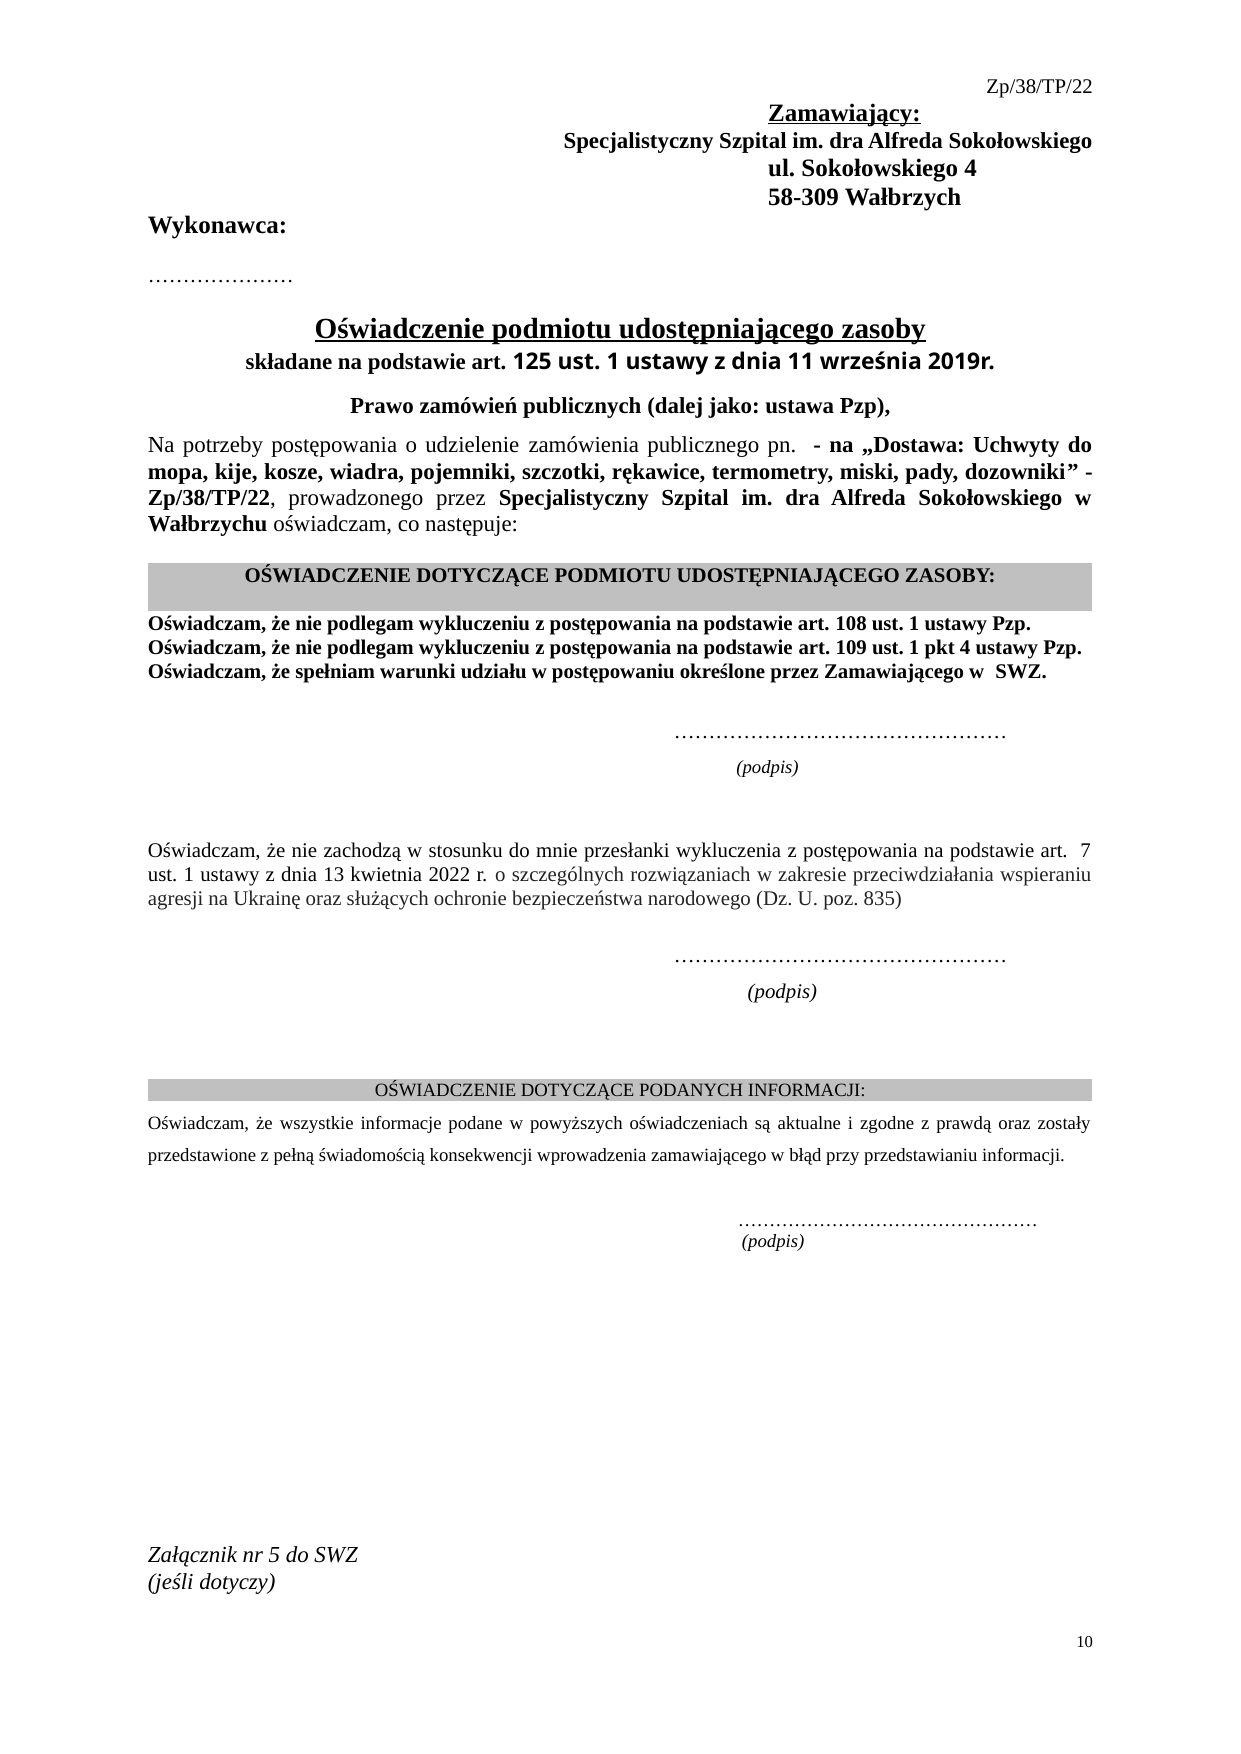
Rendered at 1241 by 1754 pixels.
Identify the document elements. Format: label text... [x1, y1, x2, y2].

text Oświadczam, że nie podlegam wykluczeniu z postępowania na podstawie art. 108 ust. 1 ustawy Pzp. [148, 611, 1092, 635]
text Załącznik nr 5 do SWZ [148, 1542, 1092, 1568]
text (podpis) [148, 756, 1092, 777]
text (podpis) [148, 979, 1092, 1003]
text (jeśli dotyczy) [148, 1568, 1092, 1594]
text Zamawiający: [694, 98, 1092, 127]
text ul. Sokołowskiego 4 [768, 153, 1092, 182]
text Oświadczam, że wszystkie informacje podane w powyższych oświadczeniach są aktualne i zgodne z prawdą oraz zostały przedstawione z pełną świadomością konsekwencji wprowadzenia zamawiającego w błąd przy przedstawianiu informacji. [148, 1112, 1092, 1166]
text ………………… [148, 263, 472, 287]
text Wykonawca: [148, 211, 1092, 239]
text OŚWIADCZENIE DOTYCZĄCE PODMIOTU UDOSTĘPNIAJĄCEGO ZASOBY: [148, 563, 1092, 587]
text Oświadczam, że nie podlegam wykluczeniu z postępowania na podstawie art. 109 ust. 1 pkt 4 ustawy Pzp. [148, 635, 1092, 659]
text OŚWIADCZENIE DOTYCZĄCE PODANYCH INFORMACJI: [148, 1079, 1092, 1101]
text składane na podstawie art. 125 ust. 1 ustawy z dnia 11 września 2019r. [148, 345, 1092, 376]
text Oświadczenie podmiotu udostępniającego zasoby [148, 311, 1092, 345]
text Oświadczam, że spełniam warunki udziału w postępowaniu określone przez Zamawiającego w SWZ. [148, 659, 1092, 683]
text ………………………………………… [590, 719, 1092, 743]
text (podpis) [148, 1230, 1092, 1252]
text Na potrzeby postępowania o udzielenie zamówienia publicznego pn. - na „Dostawa: Uchwyty do mopa, kije, kosze, wiadra, pojemniki, szczotki, rękawice, termometry, miski, pady, dozowniki” - Zp/38/TP/22, prowadzonego przez Specjalistyczny Szpital im. dra Alfreda Sokołowskiego w Wałbrzychu oświadczam, co następuje: [148, 431, 1092, 537]
text 58-309 Wałbrzych [768, 182, 1092, 211]
text Oświadczam, że nie zachodzą w stosunku do mnie przesłanki wykluczenia z postępowania na podstawie art. 7 ust. 1 ustawy z dnia 13 kwietnia 2022 r. o szczególnych rozwiązaniach w zakresie przeciwdziałania wspieraniu agresji na Ukrainę oraz służących ochronie bezpieczeństwa narodowego (Dz. U. poz. 835) [148, 838, 1092, 910]
text ………………………………………… [590, 943, 1092, 967]
text Prawo zamówień publicznych (dalej jako: ustawa Pzp), [148, 392, 1092, 418]
text ………………………………………… [148, 1208, 1092, 1230]
text Specjalistyczny Szpital im. dra Alfreda Sokołowskiego [148, 127, 1092, 153]
